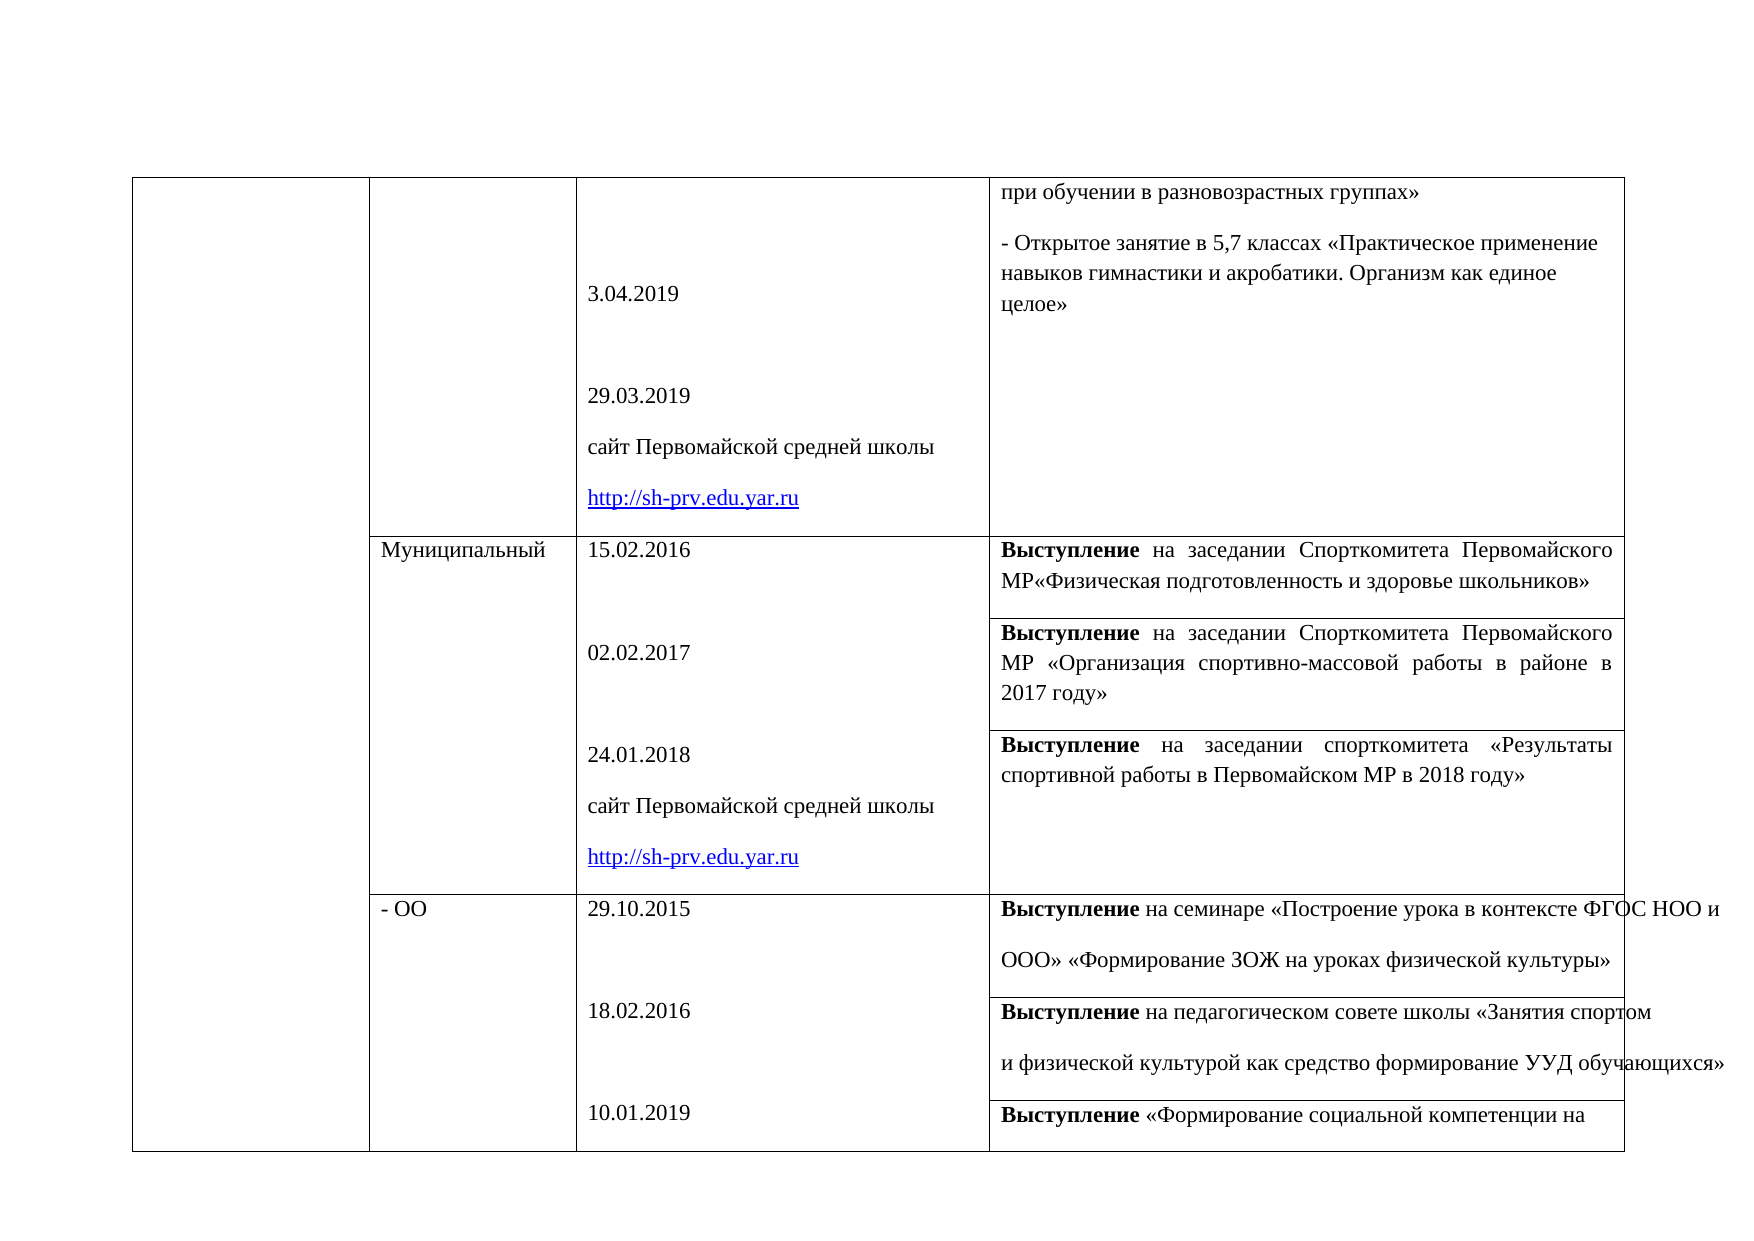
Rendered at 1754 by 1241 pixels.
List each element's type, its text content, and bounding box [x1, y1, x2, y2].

table_cell Выступление на заседании Cпорткомитета Первомайского МР«Физическая подготовленность и здоровье школьников» [990, 537, 1624, 618]
table_cell 15.02.2016 02.02.2017 24.01.2018 сайт Первомайской средней школы http://sh-prv.edu.yar.ru [577, 537, 989, 894]
table_cell Выступление на семинаре «Построение урока в контексте ФГОС НОО и ООО» «Формирование ЗОЖ на уроках физической культуры» [990, 895, 1624, 997]
table_cell Выступление на заседании спорткомитета «Результаты спортивной работы в Первомайском МР в 2018 году» [990, 731, 1624, 894]
table_cell 29.10.2015 18.02.2016 10.01.2019 сайт Первомайской средней школы http://sh-prv.edu.yar.ru [577, 895, 989, 1151]
table_cell - ОО [370, 895, 576, 1151]
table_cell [990, 1101, 1624, 1151]
table_cell Выступление на заседании Спорткомитета Первомайского МР «Организация спортивно-массовой работы в районе в 2017 году» [990, 619, 1624, 730]
table_cell Выступление на педагогическом совете школы «Занятия спортом и физической культурой как средство формирование УУД обучающихся» [990, 998, 1624, 1100]
table_cell Муниципальный [370, 537, 576, 894]
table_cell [990, 178, 1624, 536]
